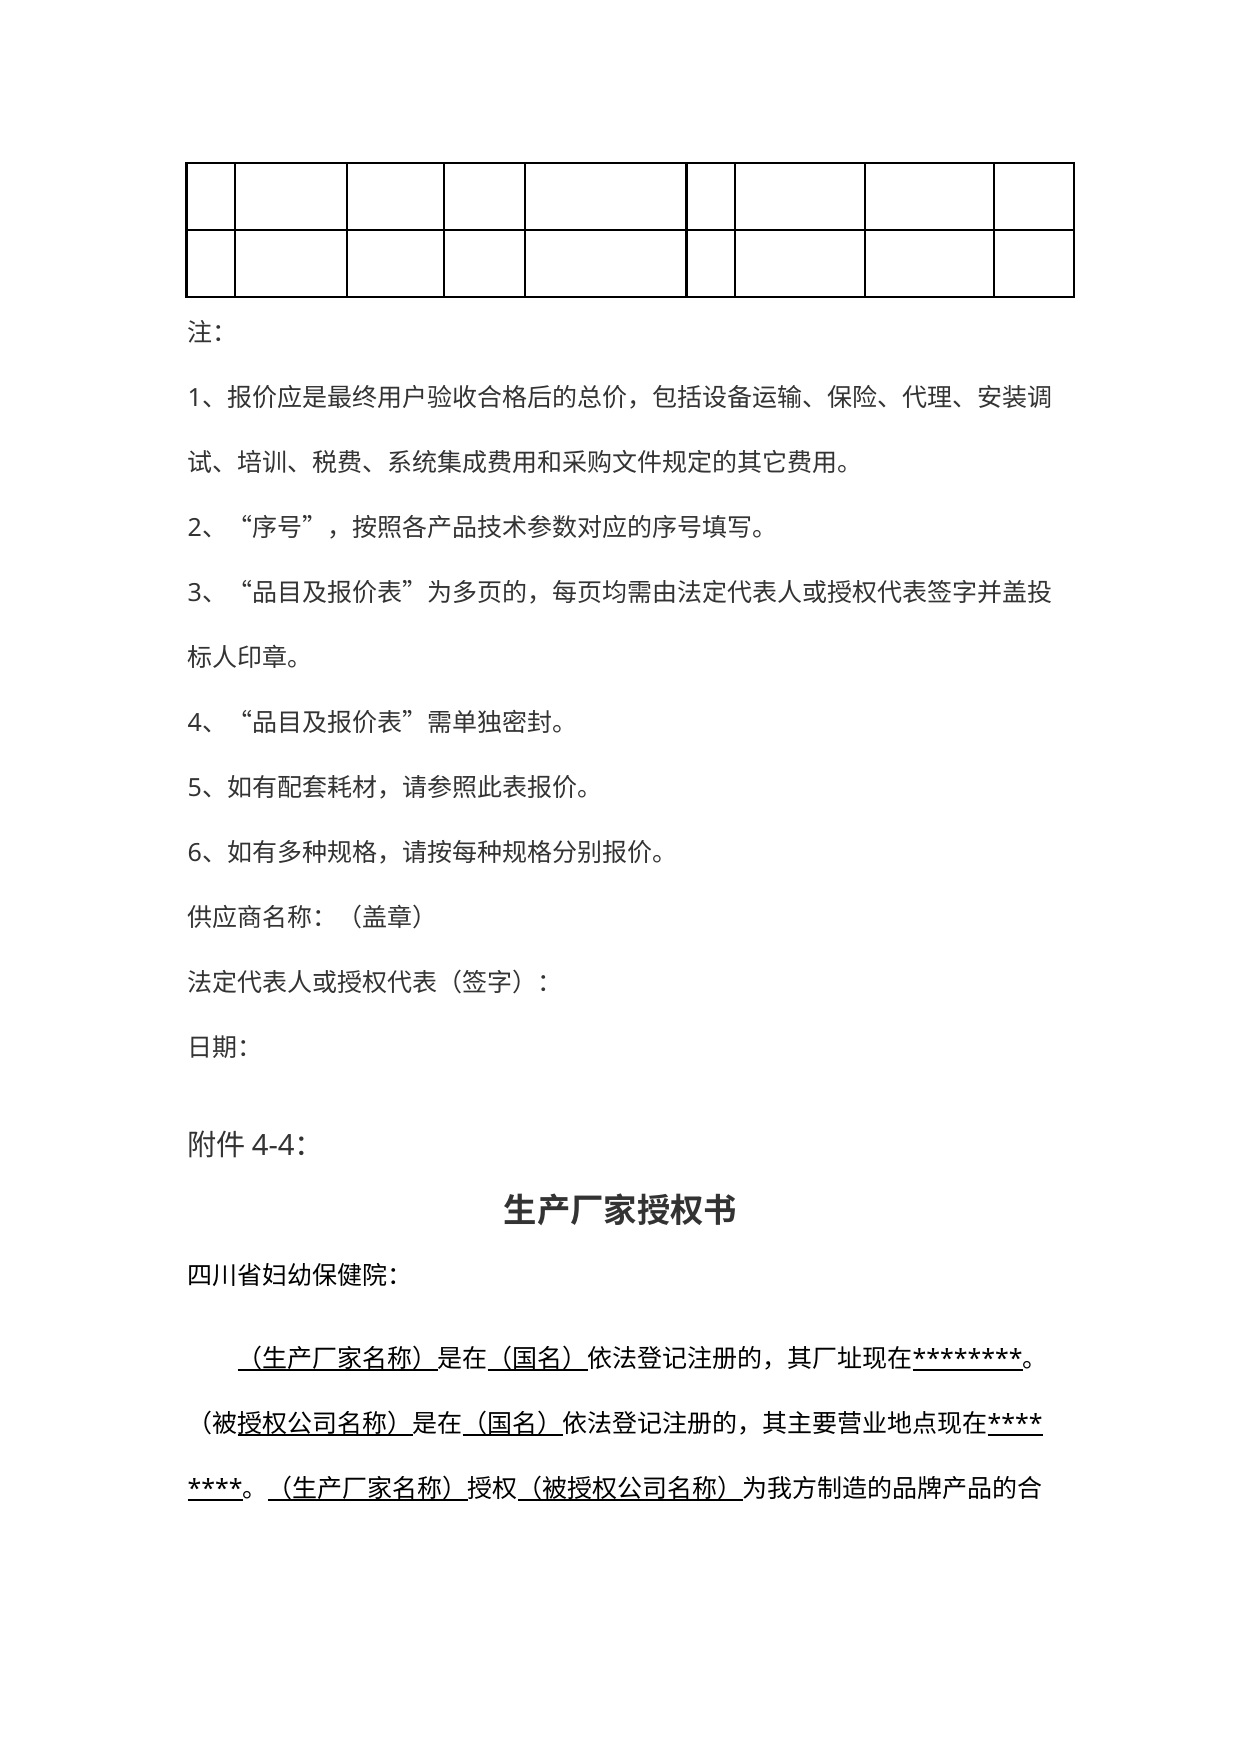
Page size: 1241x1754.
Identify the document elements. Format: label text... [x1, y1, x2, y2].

text 四川省妇幼保健院： [187, 1241, 1053, 1306]
table_cell [736, 231, 864, 296]
text 生产厂家授权书 [187, 1176, 1053, 1241]
text 法定代表人或授权代表（签字）： [187, 948, 1053, 1013]
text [187, 1324, 1053, 1519]
text 1、报价应是最终用户验收合格后的总价，包括设备运输、保险、代理、安装调试、培训、税费、系统集成费用和采购文件规定的其它费用。 [187, 363, 1053, 493]
text 供应商名称：（盖章） [187, 883, 1053, 948]
table_cell [995, 164, 1073, 229]
table_cell [866, 164, 993, 229]
table_cell [526, 164, 685, 229]
table_cell [236, 231, 346, 296]
table_cell [526, 231, 685, 296]
text 5、如有配套耗材，请参照此表报价。 [187, 753, 1053, 818]
table_cell [348, 231, 443, 296]
table_cell [445, 231, 524, 296]
text 6、如有多种规格，请按每种规格分别报价。 [187, 818, 1053, 883]
text 日期： [187, 1013, 1053, 1078]
table_cell [236, 164, 346, 229]
table_cell [688, 231, 734, 296]
table_cell [736, 164, 864, 229]
table_cell [995, 231, 1073, 296]
text 附件4-4： [187, 1111, 1053, 1176]
text 2、“序号”，按照各产品技术参数对应的序号填写。 [187, 493, 1053, 558]
table_cell [688, 164, 734, 229]
text 注： [187, 298, 1053, 363]
table_cell [866, 231, 993, 296]
table_cell [188, 231, 234, 296]
table_cell [445, 164, 524, 229]
text 4、“品目及报价表”需单独密封。 [187, 688, 1053, 753]
text 3、“品目及报价表”为多页的，每页均需由法定代表人或授权代表签字并盖投标人印章。 [187, 558, 1053, 688]
table_cell [188, 164, 234, 229]
table_cell [348, 164, 443, 229]
